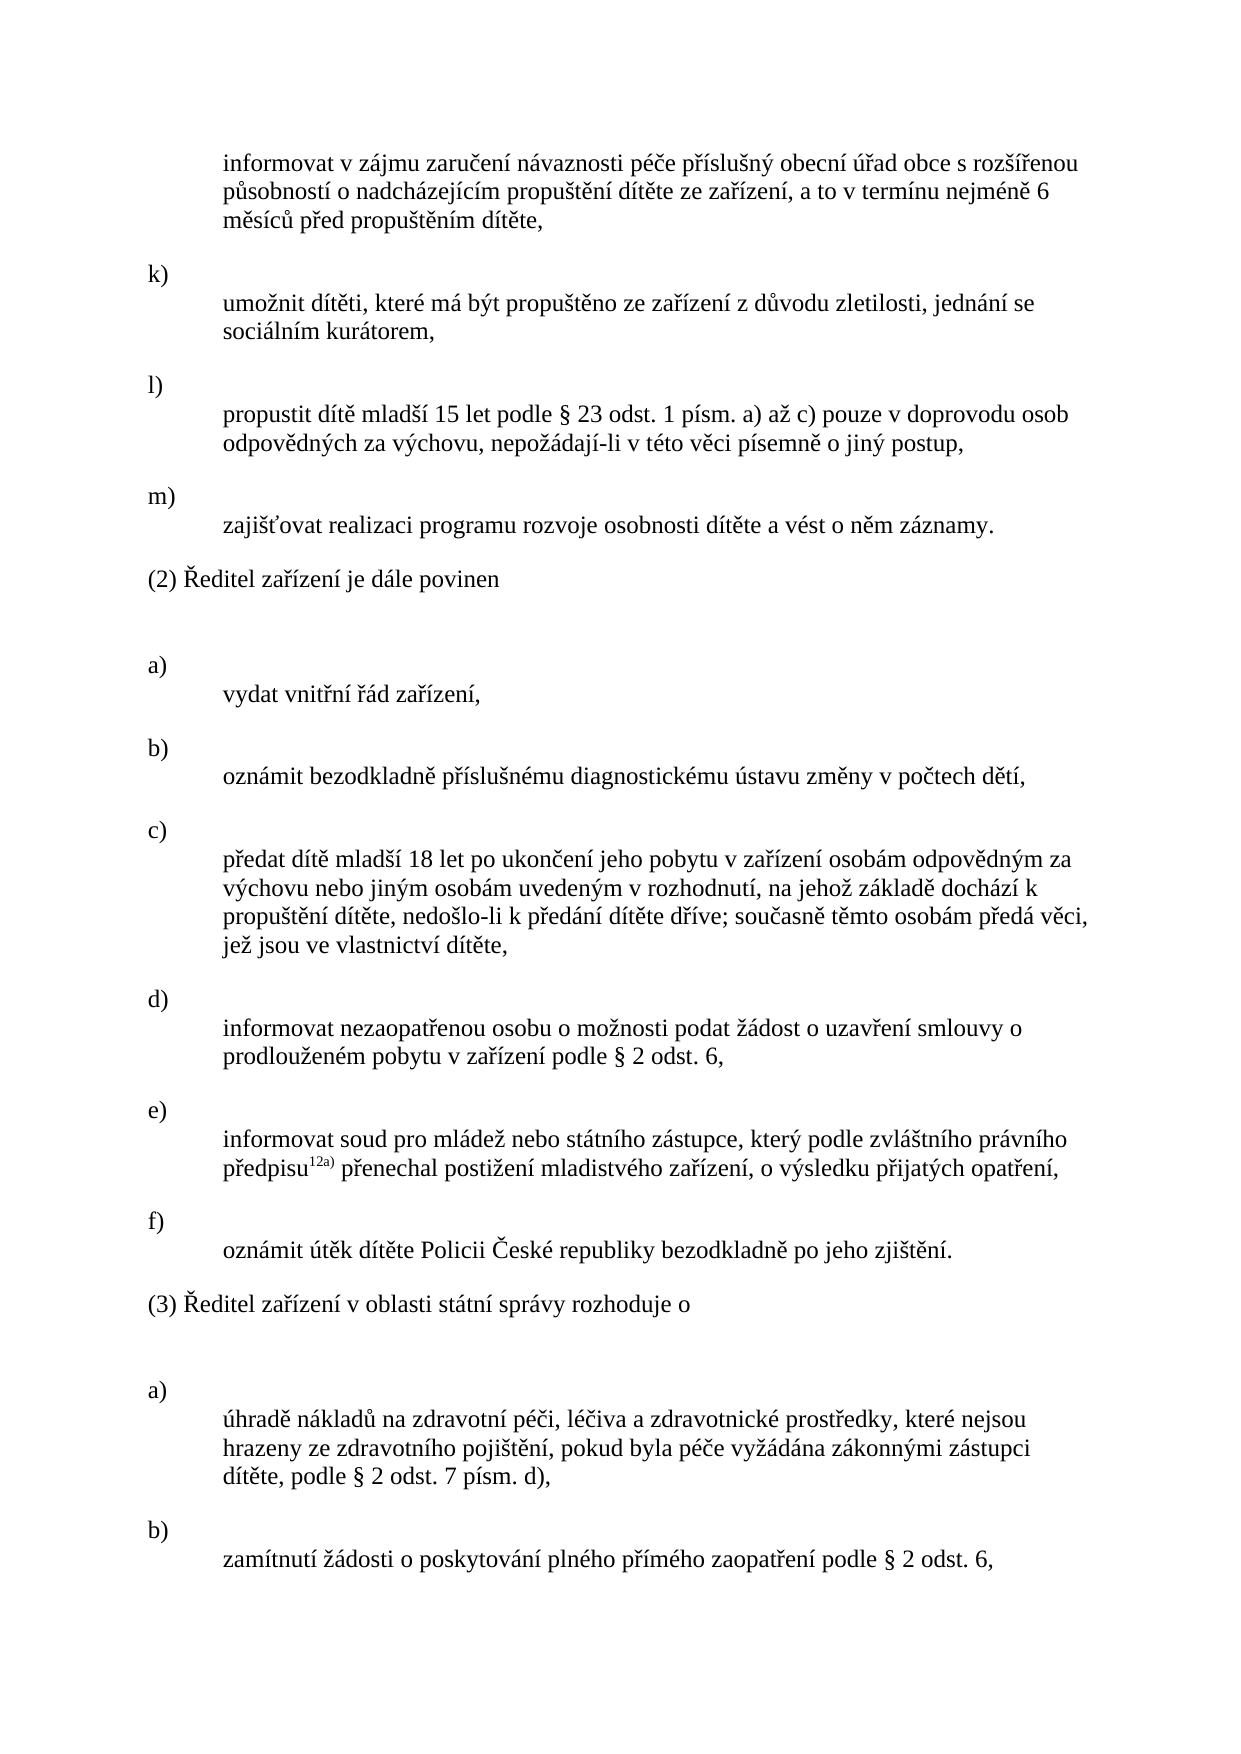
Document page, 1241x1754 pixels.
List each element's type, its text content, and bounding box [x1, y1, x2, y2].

text oznámit útěk dítěte Policii České republiky bezodkladně po jeho zjištění. [223, 1235, 1093, 1264]
text umožnit dítěti, které má být propuštěno ze zařízení z důvodu zletilosti, jednání se sociálním kurátorem, [223, 288, 1093, 345]
text a) [148, 650, 1093, 679]
text l) [148, 370, 1093, 399]
text úhradě nákladů na zdravotní péči, léčiva a zdravotnické prostředky, které nejsou hrazeny ze zdravotního pojištění, pokud byla péče vyžádána zákonnými zástupci dítěte, podle § 2 odst. 7 písm. d), [223, 1404, 1093, 1490]
text zamítnutí žádosti o poskytování plného přímého zaopatření podle § 2 odst. 6, [223, 1544, 1093, 1573]
text (2) Ředitel zařízení je dále povinen [148, 564, 1093, 650]
text c) [148, 815, 1093, 844]
text zajišťovat realizaci programu rozvoje osobnosti dítěte a vést o něm záznamy. [223, 510, 1093, 539]
text vydat vnitřní řád zařízení, [223, 679, 1093, 708]
text informovat soud pro mládež nebo státního zástupce, který podle zvláštního právního předpisu12a) přenechal postižení mladistvého zařízení, o výsledku přijatých opatření, [223, 1124, 1093, 1181]
text b) [148, 1515, 1093, 1544]
text b) [148, 733, 1093, 761]
text informovat v zájmu zaručení návaznosti péče příslušný obecní úřad obce s rozšířenou působností o nadcházejícím propuštění dítěte ze zařízení, a to v termínu nejméně 6 měsíců před propuštěním dítěte, [223, 148, 1093, 234]
text a) [148, 1375, 1093, 1404]
text m) [148, 481, 1093, 510]
text d) [148, 984, 1093, 1013]
text předat dítě mladší 18 let po ukončení jeho pobytu v zařízení osobám odpovědným za výchovu nebo jiným osobám uvedeným v rozhodnutí, na jehož základě dochází k propuštění dítěte, nedošlo-li k předání dítěte dříve; současně těmto osobám předá věci, jež jsou ve vlastnictví dítěte, [223, 844, 1093, 959]
text e) [148, 1095, 1093, 1124]
text informovat nezaopatřenou osobu o možnosti podat žádost o uzavření smlouvy o prodlouženém pobytu v zařízení podle § 2 odst. 6, [223, 1013, 1093, 1070]
text f) [148, 1206, 1093, 1235]
text k) [148, 259, 1093, 288]
text (3) Ředitel zařízení v oblasti státní správy rozhoduje o [148, 1289, 1093, 1375]
text oznámit bezodkladně příslušnému diagnostickému ústavu změny v počtech dětí, [223, 761, 1093, 790]
text propustit dítě mladší 15 let podle § 23 odst. 1 písm. a) až c) pouze v doprovodu osob odpovědných za výchovu, nepožádají-li v této věci písemně o jiný postup, [223, 399, 1093, 456]
